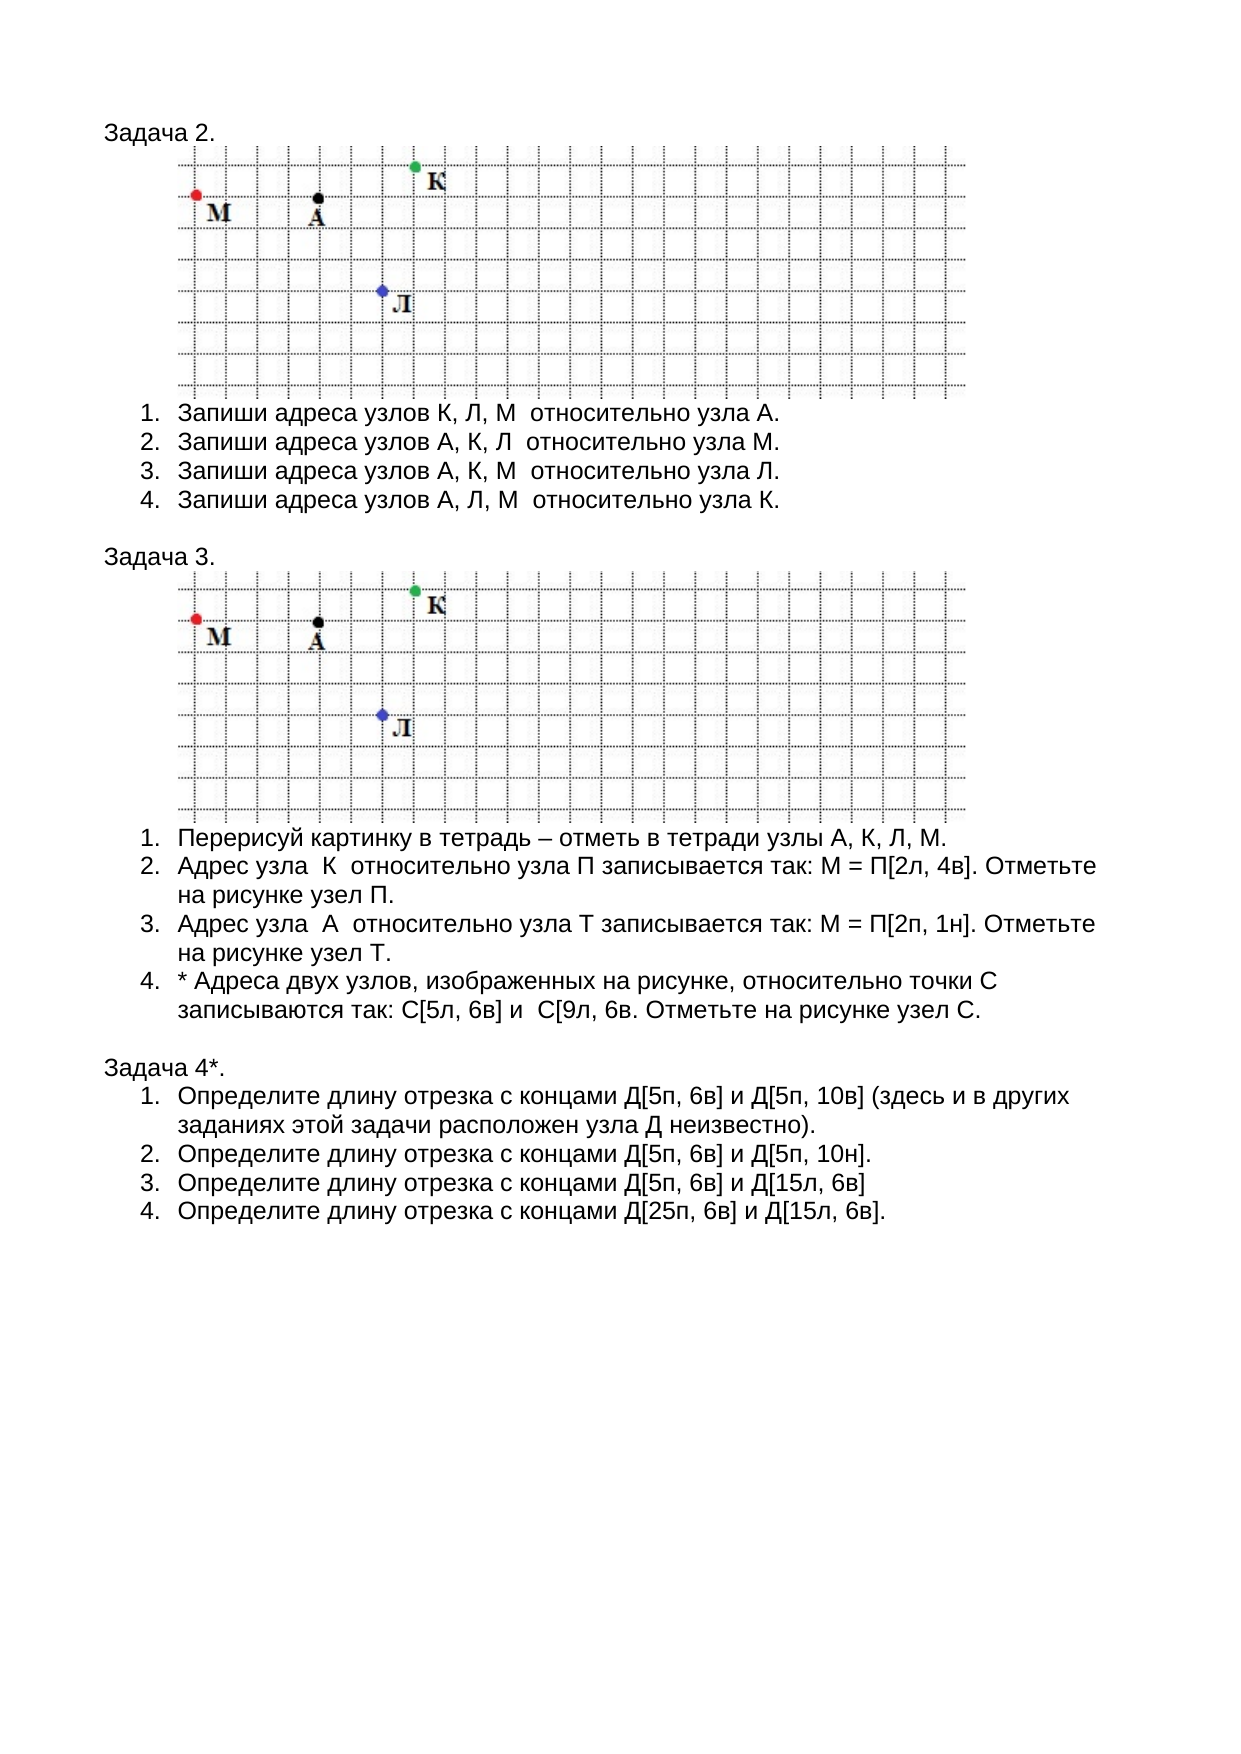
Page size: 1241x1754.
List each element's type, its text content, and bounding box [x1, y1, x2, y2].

text Задача 3. [103, 542, 1107, 571]
text Задача 4*. [103, 1052, 1107, 1081]
list Определите длину отрезка с концами Д[5п, 6в] и Д[5п, 10н]. [140, 1139, 1107, 1167]
picture [177, 571, 967, 823]
list Запиши адреса узлов А, Л, М относительно узла К. [140, 485, 1107, 513]
list * Адреса двух узлов, изображенных на рисунке, относительно точки С записываются так: С[5л, 6в] и С[9л, 6в. Отметьте на рисунке узел С. [140, 966, 1107, 1024]
list Определите длину отрезка с концами Д[5п, 6в] и Д[5п, 10в] (здесь и в других заданиях этой задачи расположен узла Д неизвестно). [140, 1081, 1107, 1139]
list Запиши адреса узлов А, К, Л относительно узла М. [140, 427, 1107, 456]
list Адрес узла К относительно узла П записывается так: М = П[2л, 4в]. Отметьте на рисунке узел П. [140, 851, 1107, 909]
list Адрес узла А относительно узла Т записывается так: М = П[2п, 1н]. Отметьте на рисунке узел Т. [140, 909, 1107, 966]
list Запиши адреса узлов К, Л, М относительно узла А. [140, 398, 1107, 427]
picture [177, 146, 967, 399]
list Определите длину отрезка с концами Д[25п, 6в] и Д[15л, 6в]. [140, 1196, 1107, 1225]
text Задача 2. [103, 118, 1107, 147]
list Перерисуй картинку в тетрадь – отметь в тетради узлы А, К, Л, М. [140, 822, 1107, 851]
list Запиши адреса узлов А, К, М относительно узла Л. [140, 456, 1107, 485]
list Определите длину отрезка с концами Д[5п, 6в] и Д[15л, 6в] [140, 1167, 1107, 1196]
